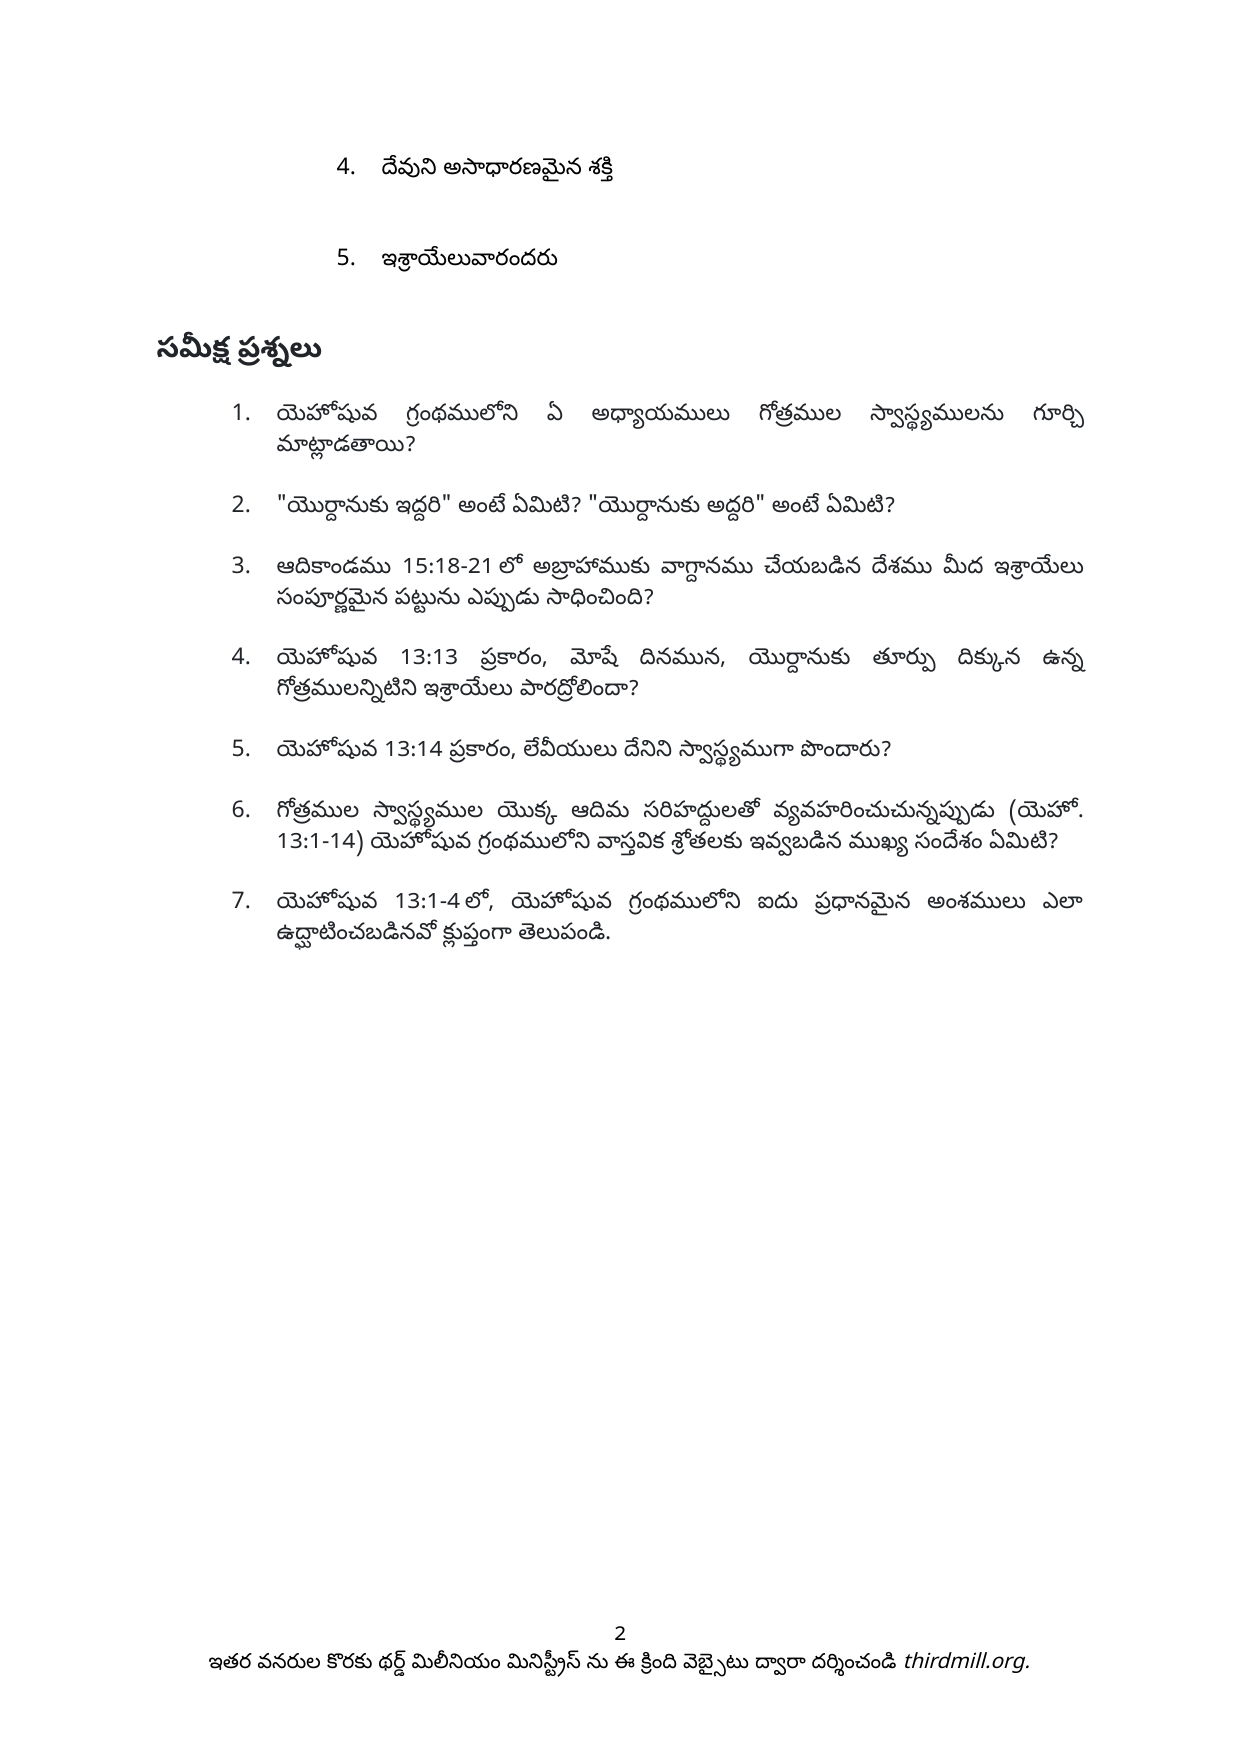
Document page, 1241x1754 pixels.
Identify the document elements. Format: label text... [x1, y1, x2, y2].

text గోత్రముల స్వాస్థ్యముల యొక్క ఆదిమ సరిహద్దులతో వ్యవహరించుచున్నప్పుడు (యెహో. 13:1-14) యెహోషువ గ్రంథములోని వాస్తవిక శ్రోతలకు ఇవ్వబడిన ముఖ్య సందేశం ఏమిటి? [231, 793, 1084, 859]
text యెహోషువ గ్రంథములోని ఏ అధ్యాయములు గోత్రముల స్వాస్థ్యములను గూర్చి మాట్లాడతాయి? [231, 396, 1084, 463]
text యెహోషువ 13:13 ప్రకారం, మోషే దినమున, యొర్దానుకు తూర్పు దిక్కున ఉన్న గోత్రములన్నిటిని ఇశ్రాయేలు పారద్రోలిందా? [231, 640, 1084, 707]
text దేవుని అసాధారణమైన శక్తి [336, 150, 1084, 186]
text ఆదికాండము 15:18-21లో అబ్రాహాముకు వాగ్దానము చేయబడిన దేశము మీద ఇశ్రాయేలు సంపూర్ణమైన పట్టును ఎప్పుడు సాధించింది? [231, 549, 1084, 615]
text యెహోషువ 13:1-4లో, యెహోషువ గ్రంథములోని ఐదు ప్రధానమైన అంశములు ఎలా ఉద్ఘాటించబడినవో క్లుప్తంగా తెలుపండి. [231, 884, 1084, 951]
text ఇశ్రాయేలువారందరు [336, 241, 1084, 277]
text యెహోషువ 13:14 ప్రకారం, లేవీయులు దేనిని స్వాస్థ్యముగా పొందారు? [231, 732, 1084, 768]
text "యొర్దానుకు ఇద్దరి" అంటే ఏమిటి? "యొర్దానుకు అద్దరి" అంటే ఏమిటి? [231, 488, 1084, 524]
title సమీక్ష ప్రశ్నలు [156, 332, 1084, 371]
